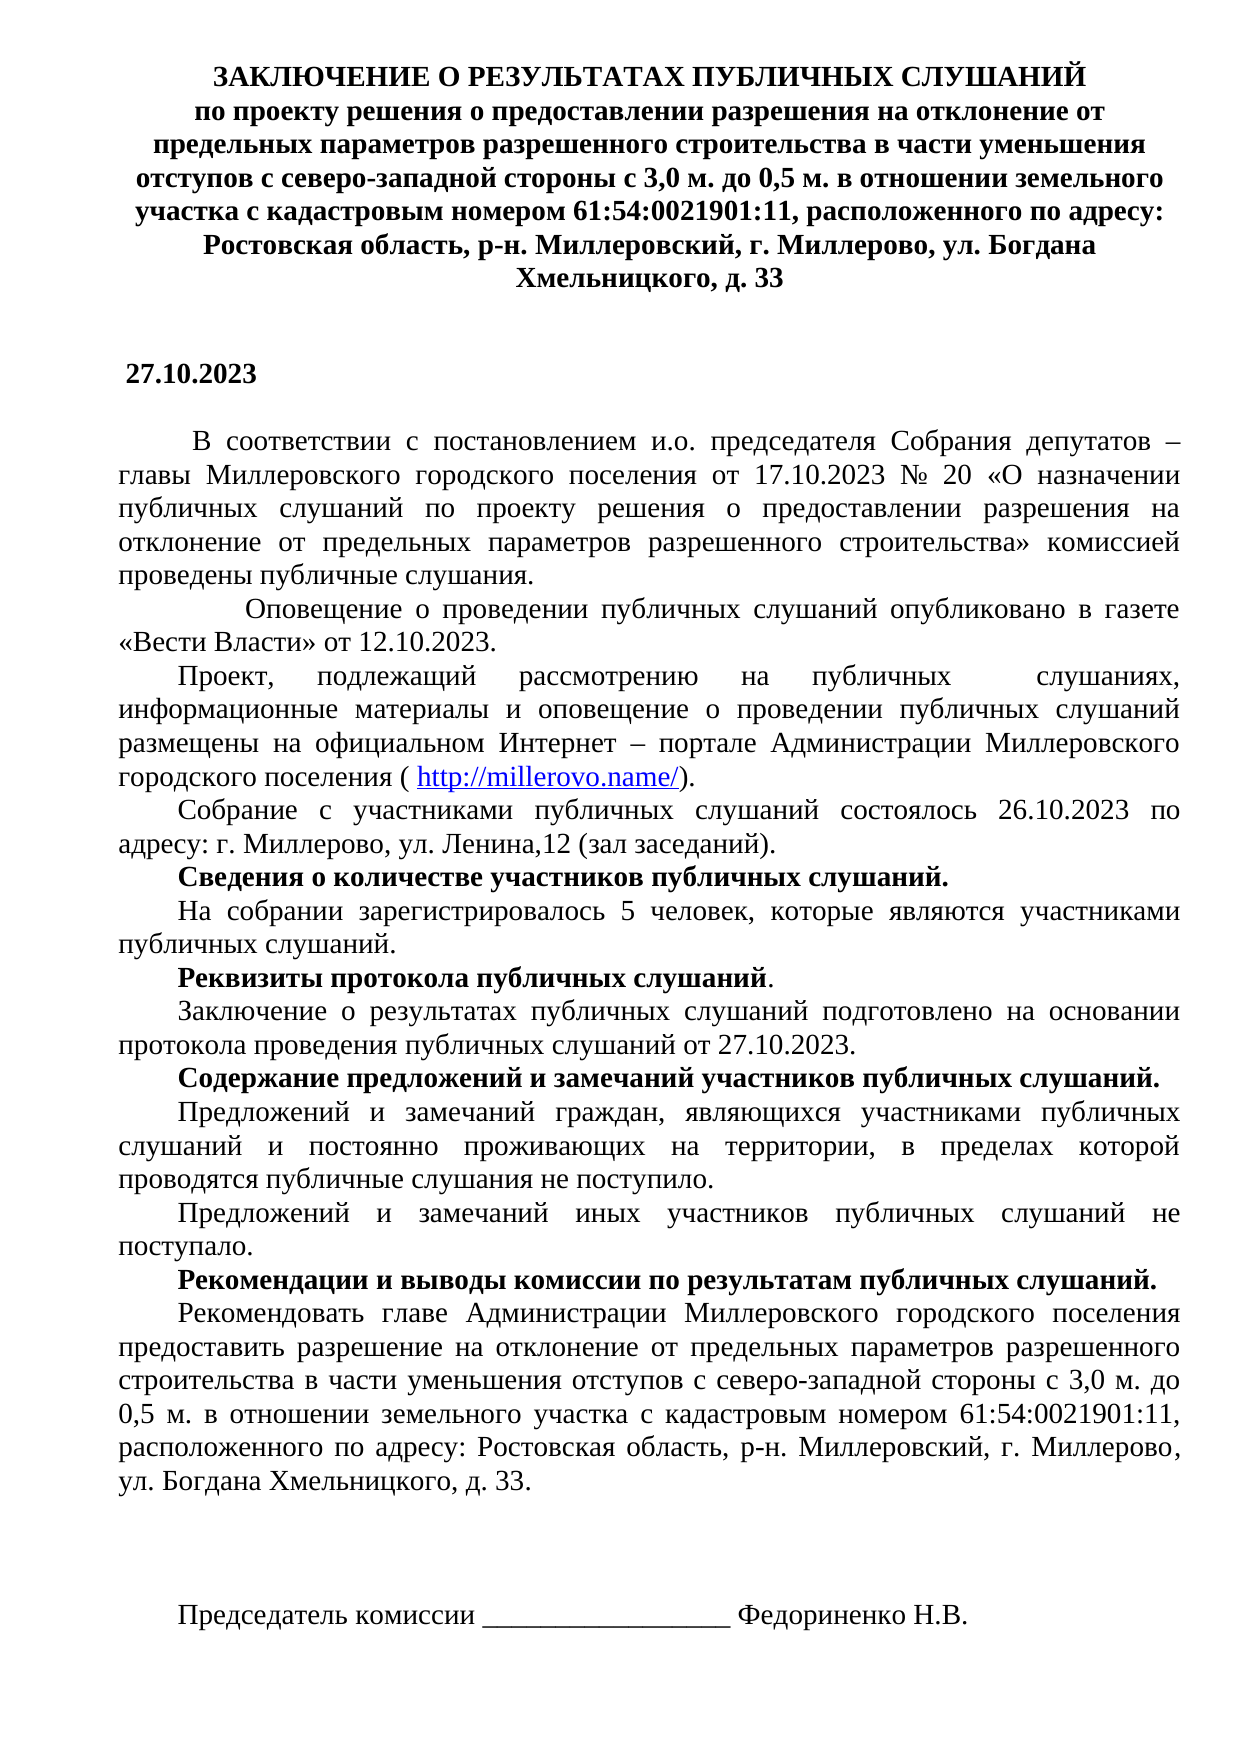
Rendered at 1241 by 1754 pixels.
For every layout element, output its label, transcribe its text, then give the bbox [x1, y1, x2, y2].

text Оповещение о проведении публичных слушаний опубликовано в газете «Вести Власти» от 12.10.2023. [118, 591, 1181, 658]
text Реквизиты протокола публичных слушаний. [118, 960, 1181, 993]
text В соответствии с постановлением и.о. председателя Собрания депутатов – главы Миллеровского городского поселения от 17.10.2023 № 20 «О назначении публичных слушаний по проекту решения о предоставлении разрешения на отклонение от предельных параметров разрешенного строительства» комиссией проведены публичные слушания. [118, 423, 1181, 591]
text Председатель комиссии _________________ Федориненко Н.В. [118, 1597, 1181, 1631]
text 27.10.2023 [118, 356, 1181, 390]
text Содержание предложений и замечаний участников публичных слушаний. [118, 1061, 1181, 1094]
text по проекту решения о предоставлении разрешения на отклонение от предельных параметров разрешенного строительства в части уменьшения отступов с северо-западной стороны с 3,0 м. до 0,5 м. в отношении земельного участка с кадастровым номером 61:54:0021901:11, расположенного по адресу: Ростовская область, р-н. Миллеровский, г. Миллерово, ул. Богдана Хмельницкого, д. 33 [118, 93, 1181, 294]
text Предложений и замечаний иных участников публичных слушаний не поступало. [118, 1195, 1181, 1262]
text Предложений и замечаний граждан, являющихся участниками публичных слушаний и постоянно проживающих на территории, в пределах которой проводятся публичные слушания не поступило. [118, 1094, 1181, 1195]
text Заключение о результатах публичных слушаний подготовлено на основании протокола проведения публичных слушаний от 27.10.2023. [118, 993, 1181, 1061]
text Собрание с участниками публичных слушаний состоялось 26.10.2023 по адресу: г. Миллерово, ул. Ленина,12 (зал заседаний). [118, 792, 1181, 859]
text Проект, подлежащий рассмотрению на публичных слушаниях, информационные материалы и оповещение о проведении публичных слушаний размещены на официальном Интернет – портале Администрации Миллеровского городского поселения ( http://millerovo.name/). [118, 658, 1181, 792]
text Рекомендации и выводы комиссии по результатам публичных слушаний. [118, 1262, 1181, 1295]
text На собрании зарегистрировалось 5 человек, которые являются участниками публичных слушаний. [118, 893, 1181, 960]
text Рекомендовать главе Администрации Миллеровского городского поселения предоставить разрешение на отклонение от предельных параметров разрешенного строительства в части уменьшения отступов с северо-западной стороны с 3,0 м. до 0,5 м. в отношении земельного участка с кадастровым номером 61:54:0021901:11, расположенного по адресу: Ростовская область, р-н. Миллеровский, г. Миллерово, ул. Богдана Хмельницкого, д. 33. [118, 1295, 1181, 1497]
text Сведения о количестве участников публичных слушаний. [118, 859, 1181, 893]
text ЗАКЛЮЧЕНИЕ О РЕЗУЛЬТАТАХ ПУБЛИЧНЫХ СЛУШАНИЙ [118, 59, 1181, 93]
